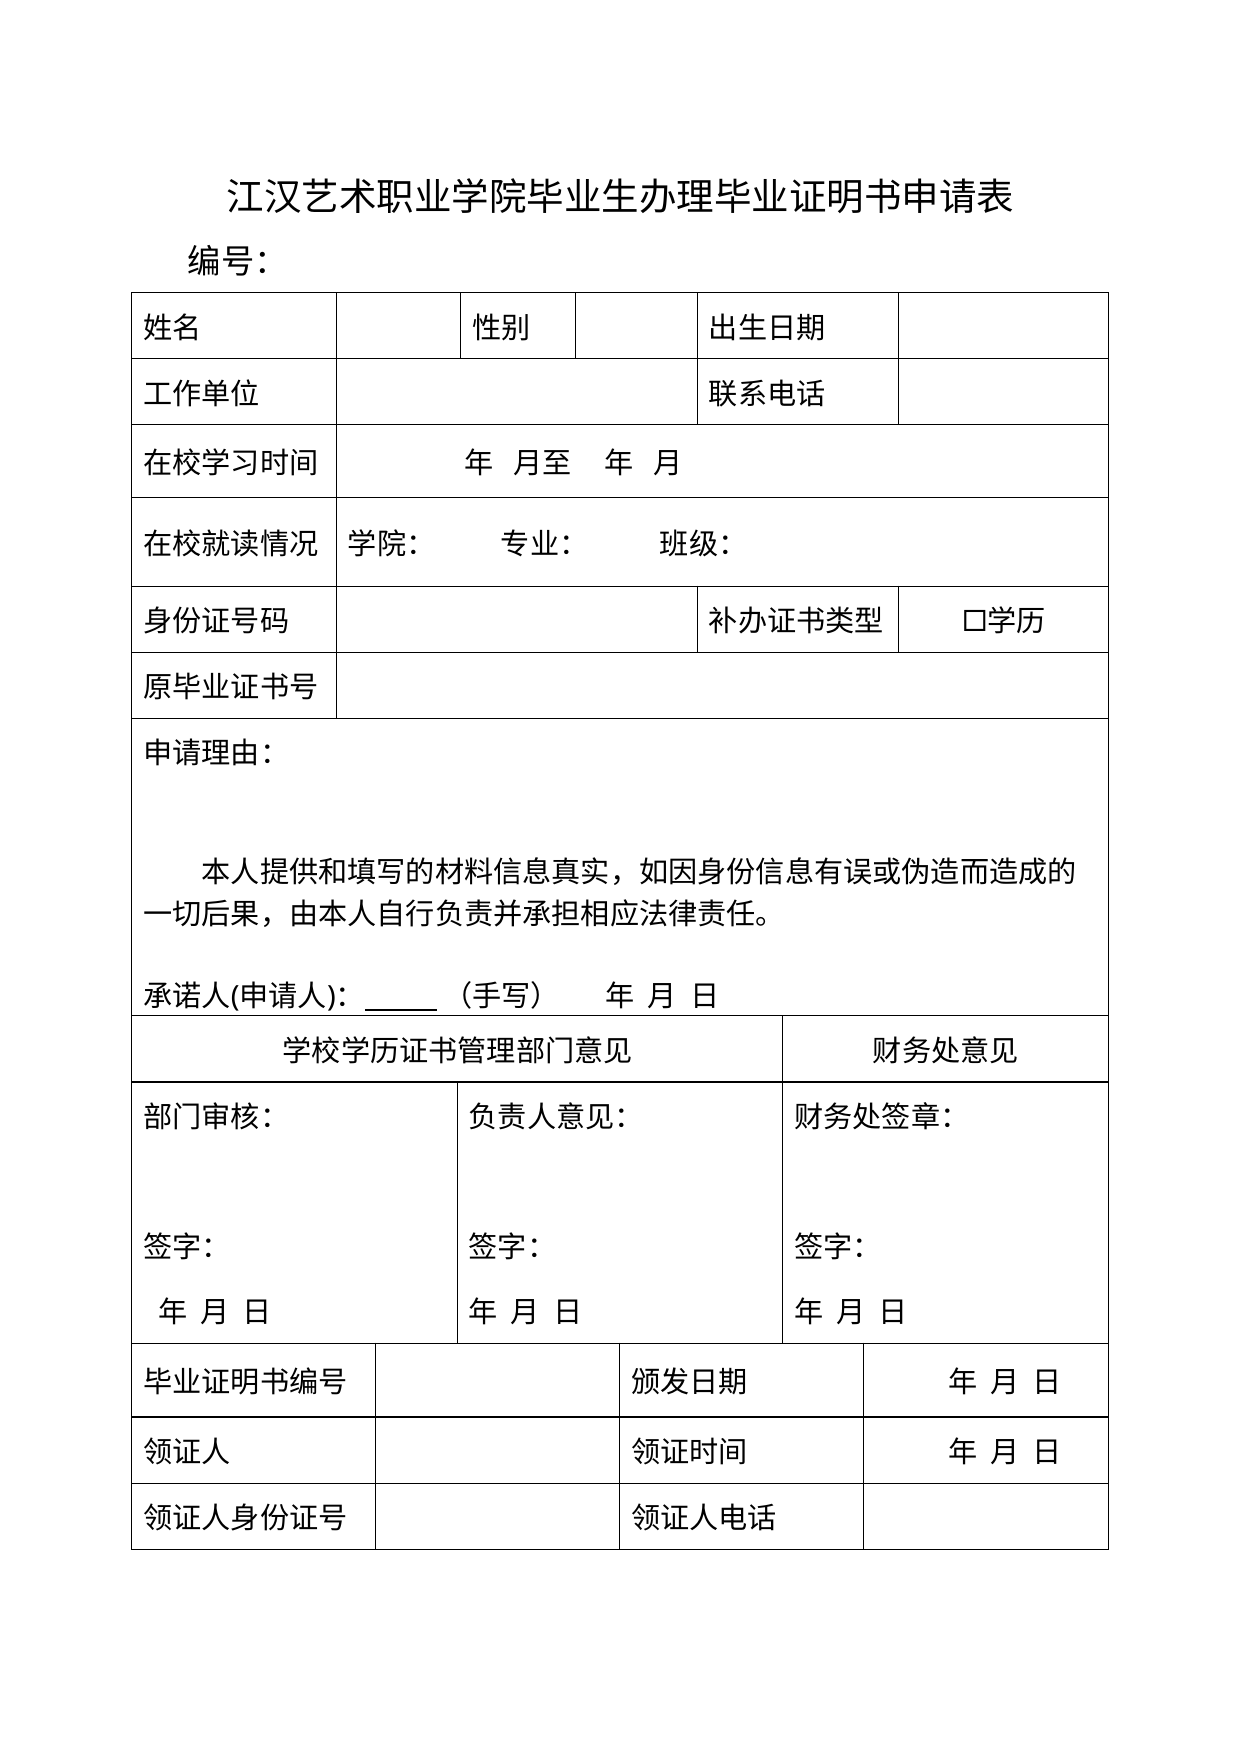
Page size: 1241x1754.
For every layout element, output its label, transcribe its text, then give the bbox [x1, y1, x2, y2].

table_header 出生日期 [698, 293, 898, 358]
table_cell 领证时间 [620, 1418, 863, 1482]
table_cell 原毕业证书号 [132, 653, 336, 718]
table_cell 财务处意见 [783, 1016, 1108, 1081]
table_cell 颁发日期 [620, 1344, 863, 1416]
table_cell 在校就读情况 [132, 498, 336, 586]
table_cell 学历 [899, 587, 1108, 652]
text 编号： [187, 227, 1053, 292]
table_cell [376, 1418, 619, 1482]
table_cell 年 月 日 [864, 1344, 1108, 1416]
table_cell [337, 587, 697, 652]
table_cell 领证人电话 [620, 1484, 863, 1548]
table_cell 财务处签章： 签字： 年 月 日 [783, 1083, 1108, 1342]
table_cell 领证人 [132, 1418, 375, 1482]
table_cell 在校学习时间 [132, 425, 336, 497]
table_cell [376, 1484, 619, 1548]
table_cell [376, 1344, 619, 1416]
table_cell 补办证书类型 [698, 587, 898, 652]
table_cell 学院： 专业： 班级： [337, 498, 1108, 586]
table_cell [337, 359, 697, 424]
table_cell [337, 653, 1108, 718]
table_cell 年 月 日 [864, 1418, 1108, 1482]
table_cell 年 月至 年 月 [337, 425, 1108, 497]
table_cell 领证人身份证号 [132, 1484, 375, 1548]
table_cell [899, 359, 1108, 424]
table_cell 部门审核： 签字： 年 月 日 [132, 1083, 457, 1342]
table_header [337, 293, 460, 358]
table_header [899, 293, 1108, 358]
table_cell 学校学历证书管理部门意见 [132, 1016, 782, 1081]
table_cell 申请理由： 本人提供和填写的材料信息真实，如因身份信息有误或伪造而造成的一切后果，由本人自行负责并承担相应法律责任。 承诺人(申请人)： （手写） 年 月 日 [132, 719, 1108, 1015]
table_header 姓名 [132, 293, 336, 358]
table_cell 负责人意见： 签字： 年 月 日 [458, 1083, 782, 1342]
table_cell 毕业证明书编号 [132, 1344, 375, 1416]
table_header [576, 293, 697, 358]
table_header 性别 [461, 293, 575, 358]
text 江汉艺术职业学院毕业生办理毕业证明书申请表 [187, 162, 1053, 227]
table_cell 联系电话 [698, 359, 898, 424]
table_cell 工作单位 [132, 359, 336, 424]
table_cell 身份证号码 [132, 587, 336, 652]
table_cell [864, 1484, 1108, 1548]
